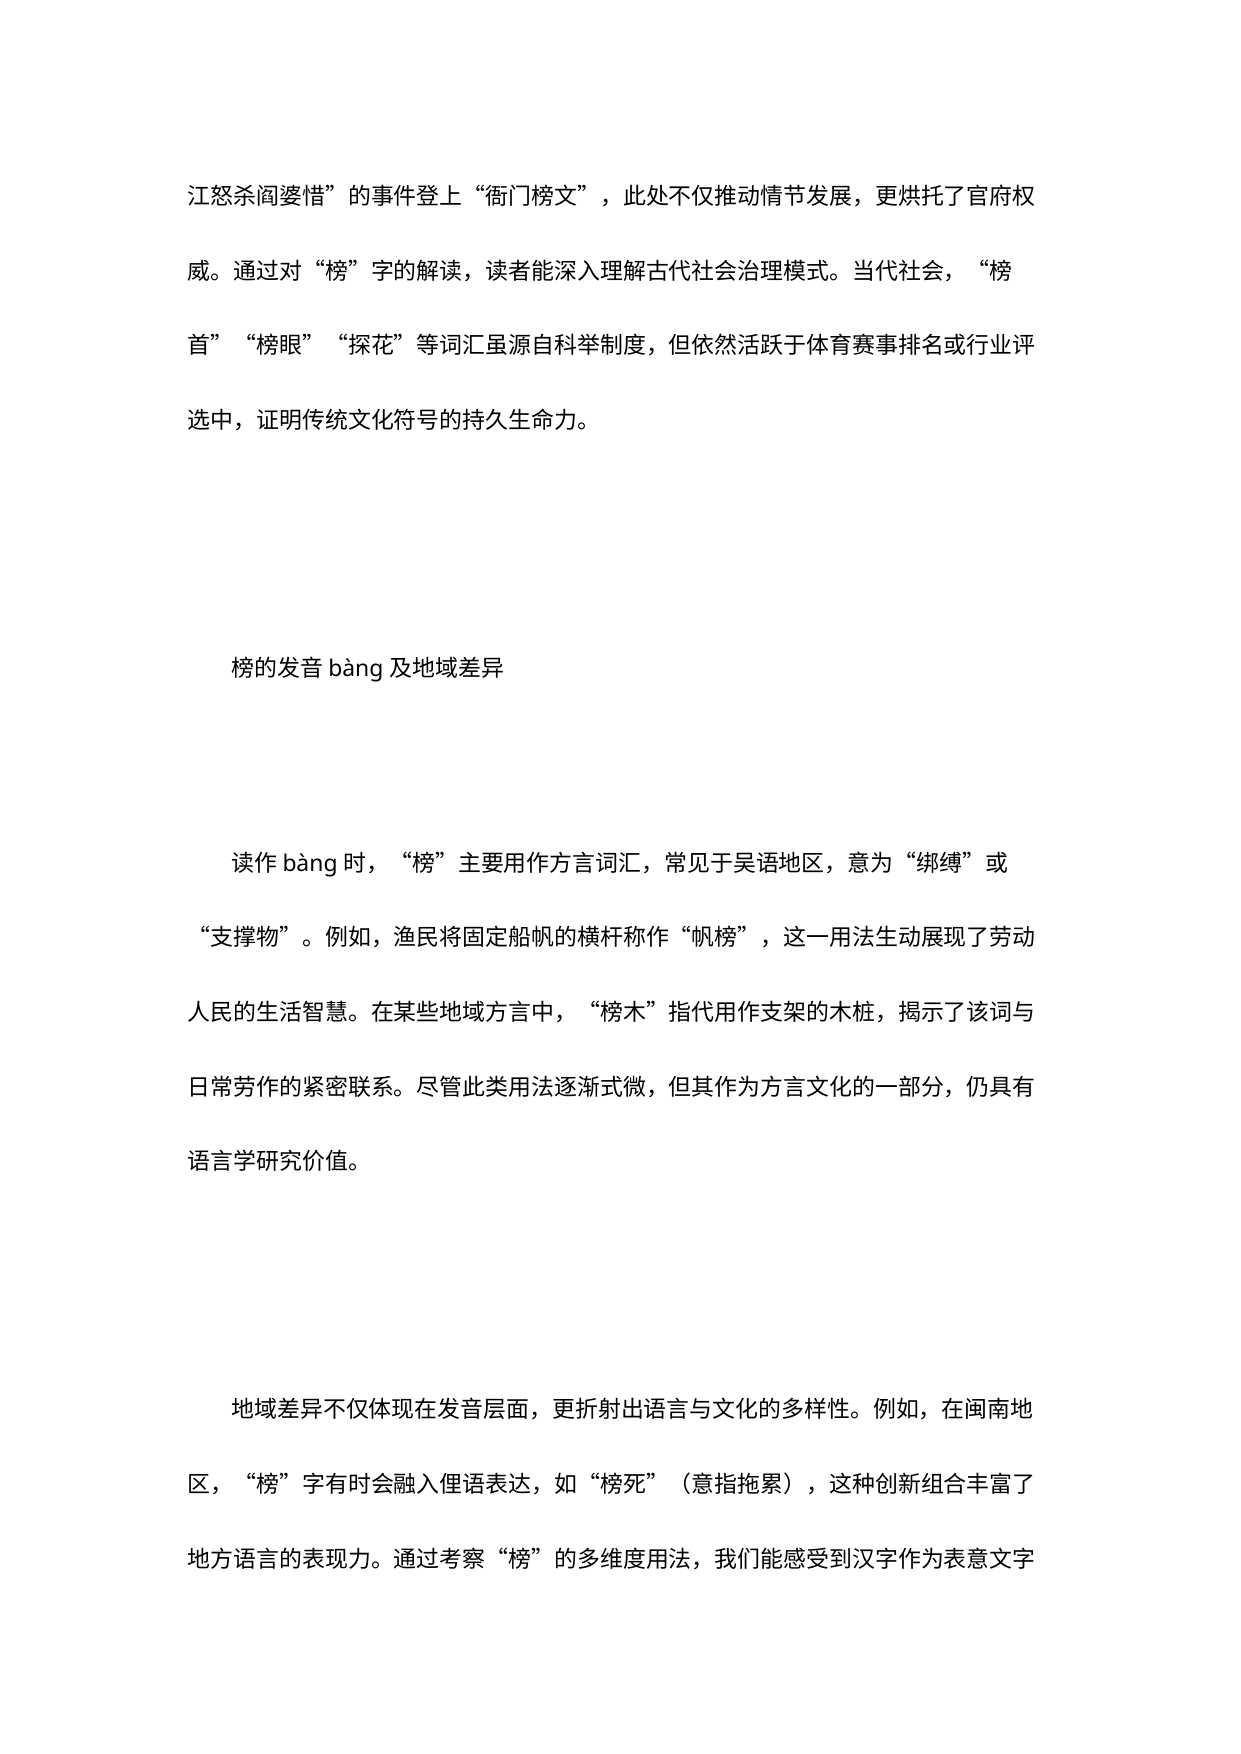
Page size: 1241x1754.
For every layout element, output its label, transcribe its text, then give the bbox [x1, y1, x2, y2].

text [187, 1375, 1053, 1590]
text 榜的发音 bàng 及地域差异 [187, 634, 1053, 699]
text 读作 bàng 时，“榜”主要用作方言词汇，常见于吴语地区，意为“绑缚”或“支撑物”。例如，渔民将固定船帆的横杆称作“帆榜”，这一用法生动展现了劳动人民的生活智慧。在某些地域方言中，“榜木”指代用作支架的木桩，揭示了该词与日常劳作的紧密联系。尽管此类用法逐渐式微，但其作为方言文化的一部分，仍具有语言学研究价值。 [187, 828, 1053, 1192]
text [187, 162, 1053, 451]
